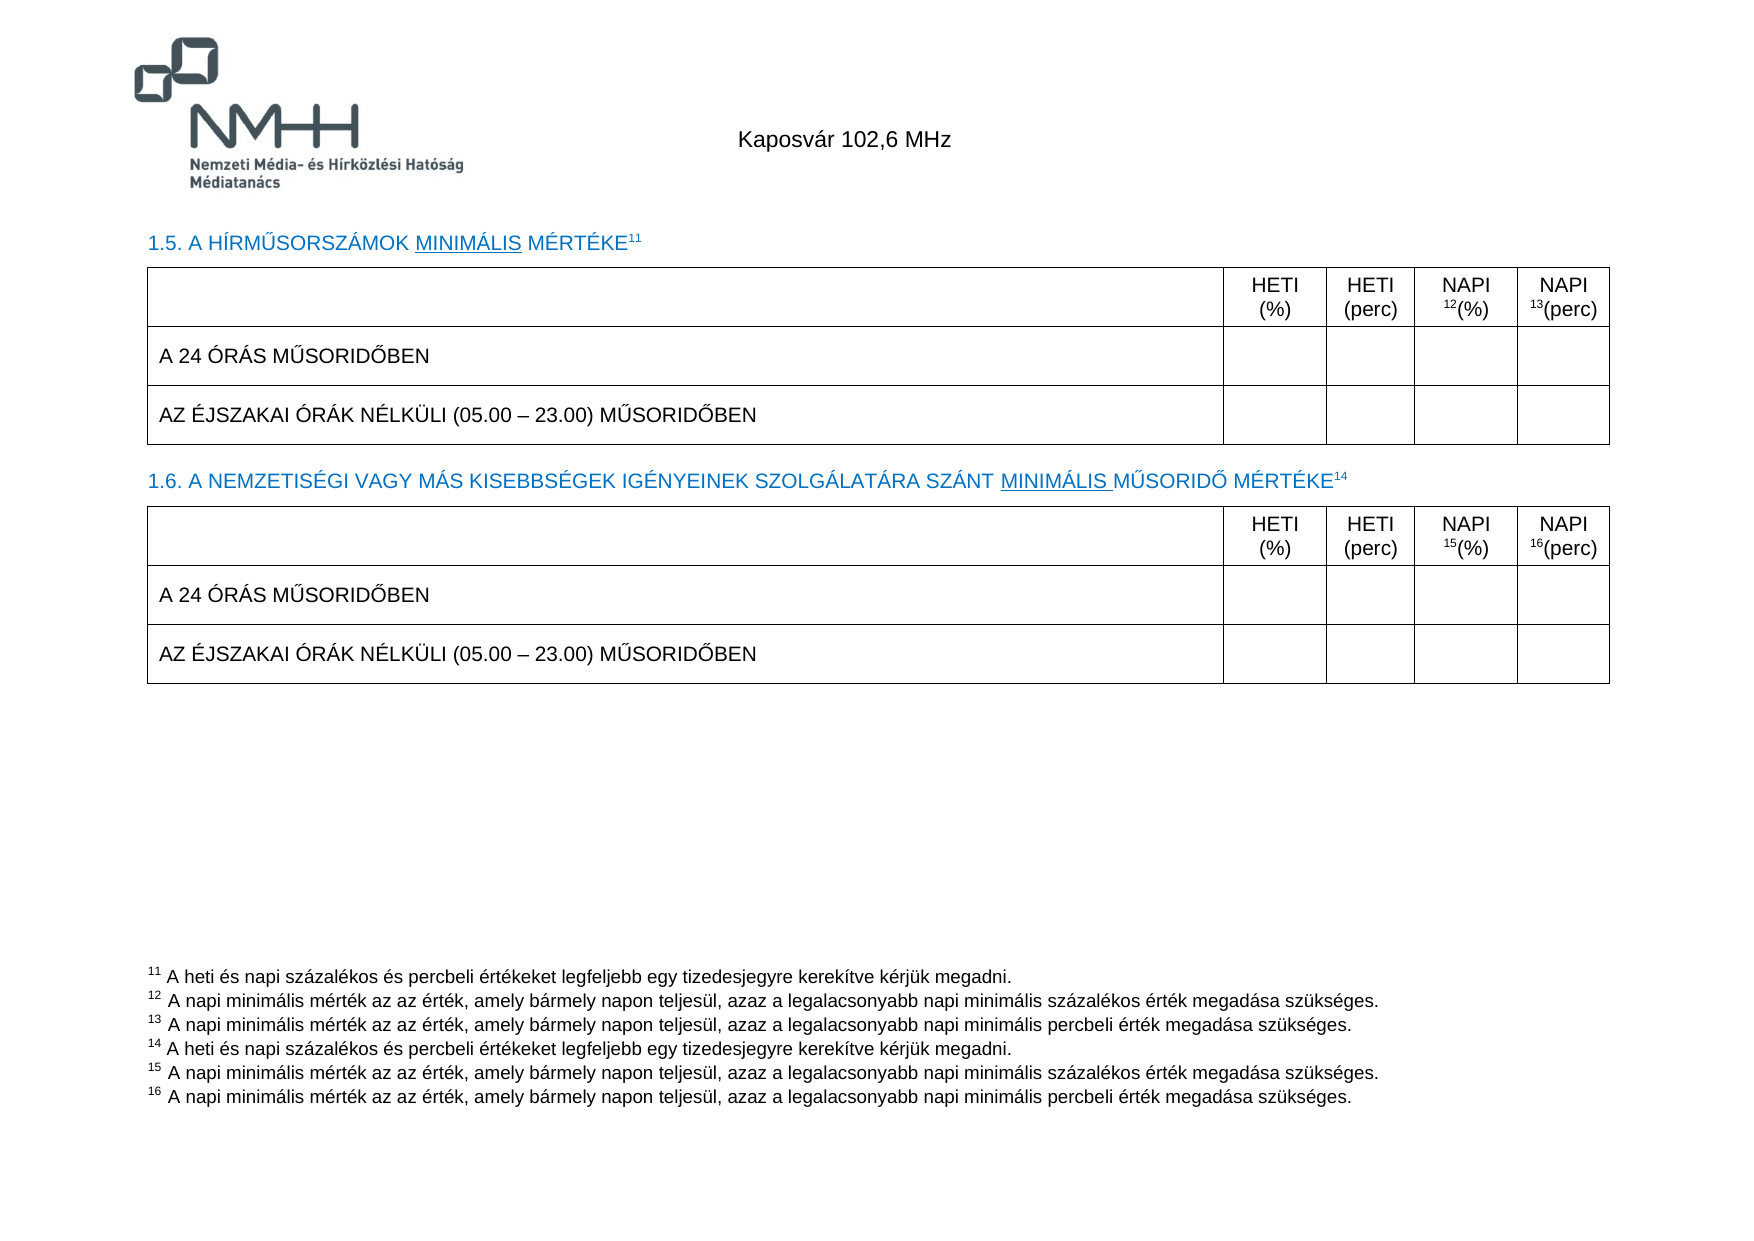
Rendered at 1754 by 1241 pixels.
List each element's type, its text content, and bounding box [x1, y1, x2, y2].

table_header HETI (perc) [1327, 268, 1414, 326]
table_cell [1415, 625, 1517, 683]
table_cell [1224, 386, 1326, 444]
table_cell [1518, 566, 1609, 624]
table_cell [1415, 327, 1517, 385]
table_header [148, 268, 1223, 326]
table_cell [1327, 327, 1414, 385]
table_cell [1224, 566, 1326, 624]
table_cell [1415, 386, 1517, 444]
text 1.6. A NEMZETISÉGI VAGY MÁS KISEBBSÉGEK IGÉNYEINEK SZOLGÁLATÁRA SZÁNT MINIMÁLIS MŰSORIDŐ MÉRTÉKE [148, 469, 1606, 493]
table_header NAPI (perc) [1518, 268, 1609, 326]
table_cell [1327, 566, 1414, 624]
table_cell A 24 ÓRÁS MŰSORIDŐBEN [148, 327, 1223, 385]
text 1.5. A HÍRMŰSORSZÁMOK MINIMÁLIS MÉRTÉKE [148, 231, 1606, 255]
table_header NAPI (%) [1415, 268, 1517, 326]
table_cell [1327, 625, 1414, 683]
table_cell [1224, 625, 1326, 683]
table_header HETI (%) [1224, 268, 1326, 326]
table_cell [1224, 327, 1326, 385]
table_cell [1415, 566, 1517, 624]
table_header HETI (perc) [1327, 507, 1414, 565]
table_cell AZ ÉJSZAKAI ÓRÁK NÉLKÜLI (05.00 – 23.00) MŰSORIDŐBEN [148, 625, 1223, 683]
table_cell AZ ÉJSZAKAI ÓRÁK NÉLKÜLI (05.00 – 23.00) MŰSORIDŐBEN [148, 386, 1223, 444]
table_cell [1518, 625, 1609, 683]
table_cell [1518, 386, 1609, 444]
table_header [148, 507, 1223, 565]
picture [124, 28, 486, 202]
table_header NAPI (%) [1415, 507, 1517, 565]
table_cell [1327, 386, 1414, 444]
table_cell A 24 ÓRÁS MŰSORIDŐBEN [148, 566, 1223, 624]
table_header HETI (%) [1224, 507, 1326, 565]
table_cell [1518, 327, 1609, 385]
table_header NAPI (perc) [1518, 507, 1609, 565]
